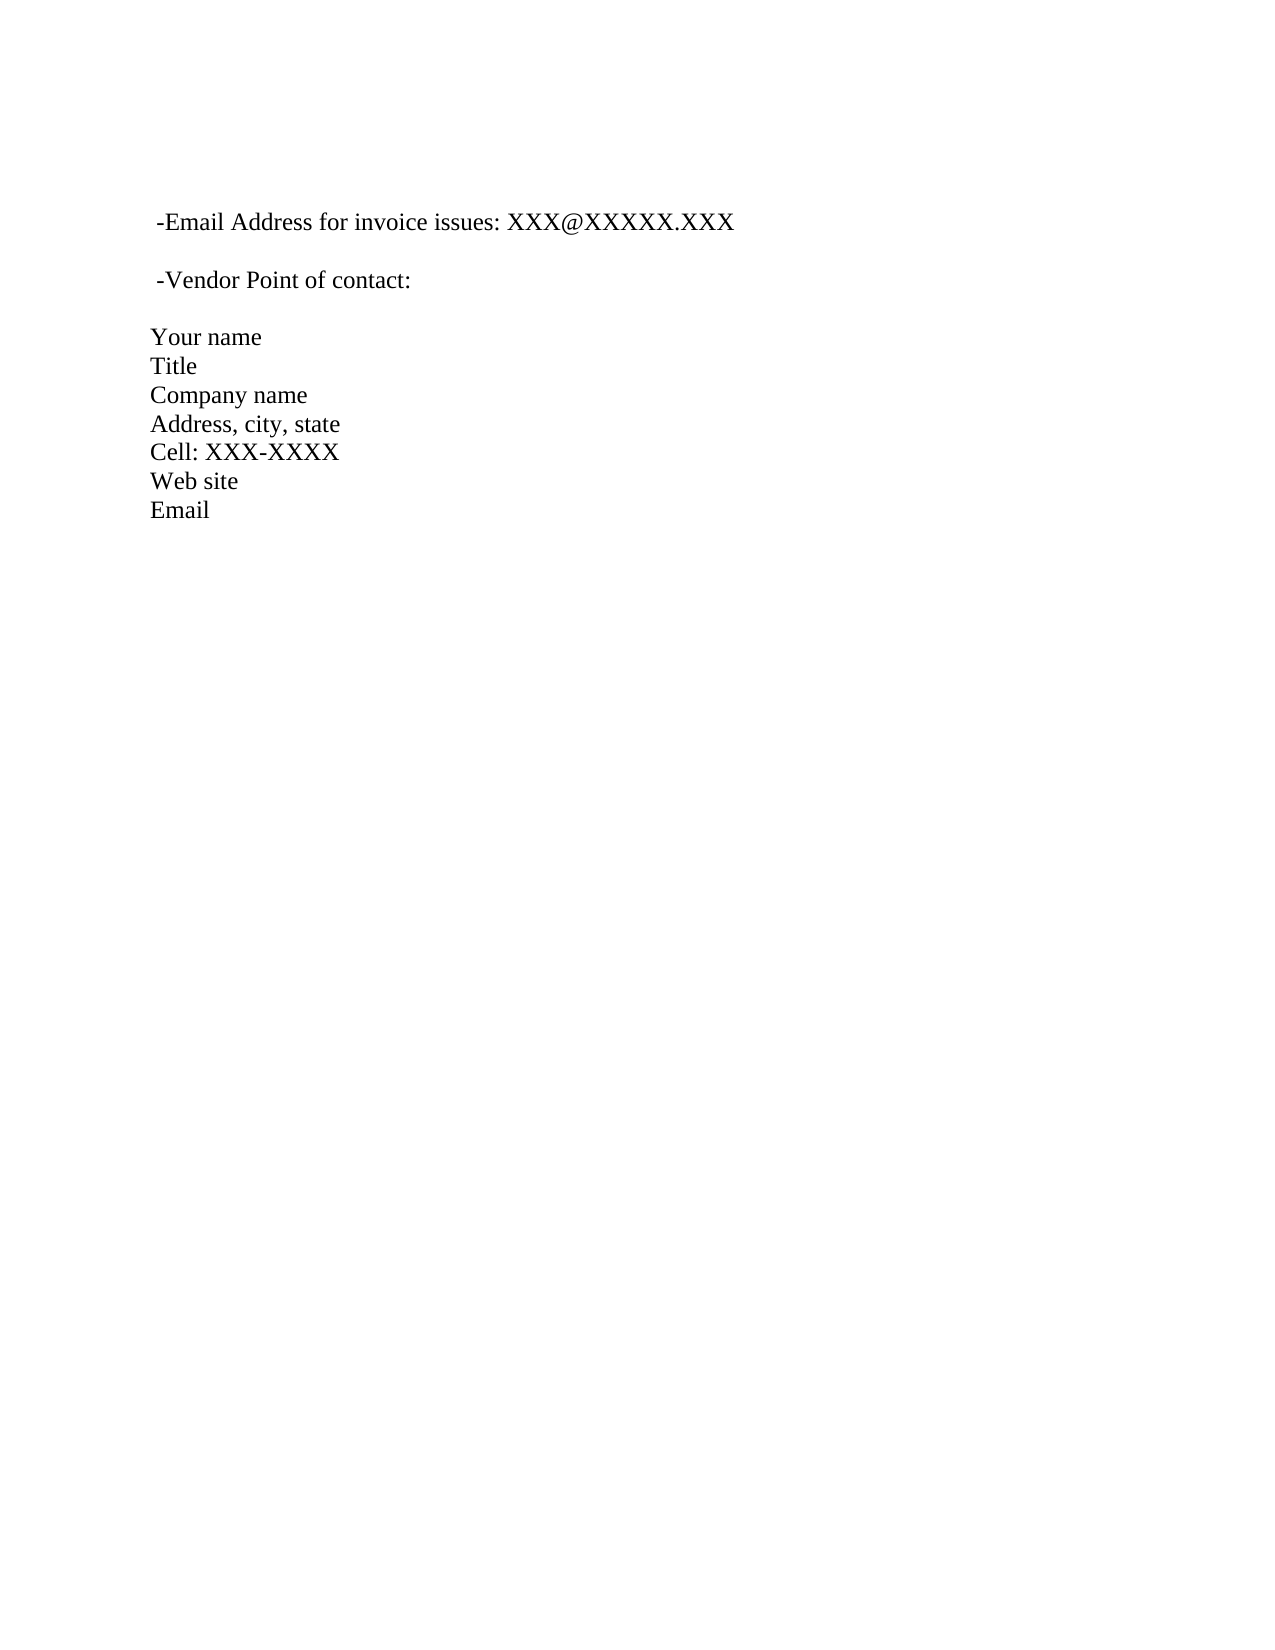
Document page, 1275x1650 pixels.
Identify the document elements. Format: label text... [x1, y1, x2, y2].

text Title [150, 351, 1125, 380]
text Email [150, 495, 1125, 524]
text Web site [150, 466, 1125, 495]
text Company name [150, 380, 1125, 409]
text -Email Address for invoice issues: XXX@XXXXX.XXX [150, 207, 1125, 236]
text -Vendor Point of contact: [150, 265, 1125, 294]
text Address, city, state [150, 409, 1125, 437]
text Cell: XXX-XXXX [150, 437, 1125, 466]
text Your name [150, 322, 1125, 351]
